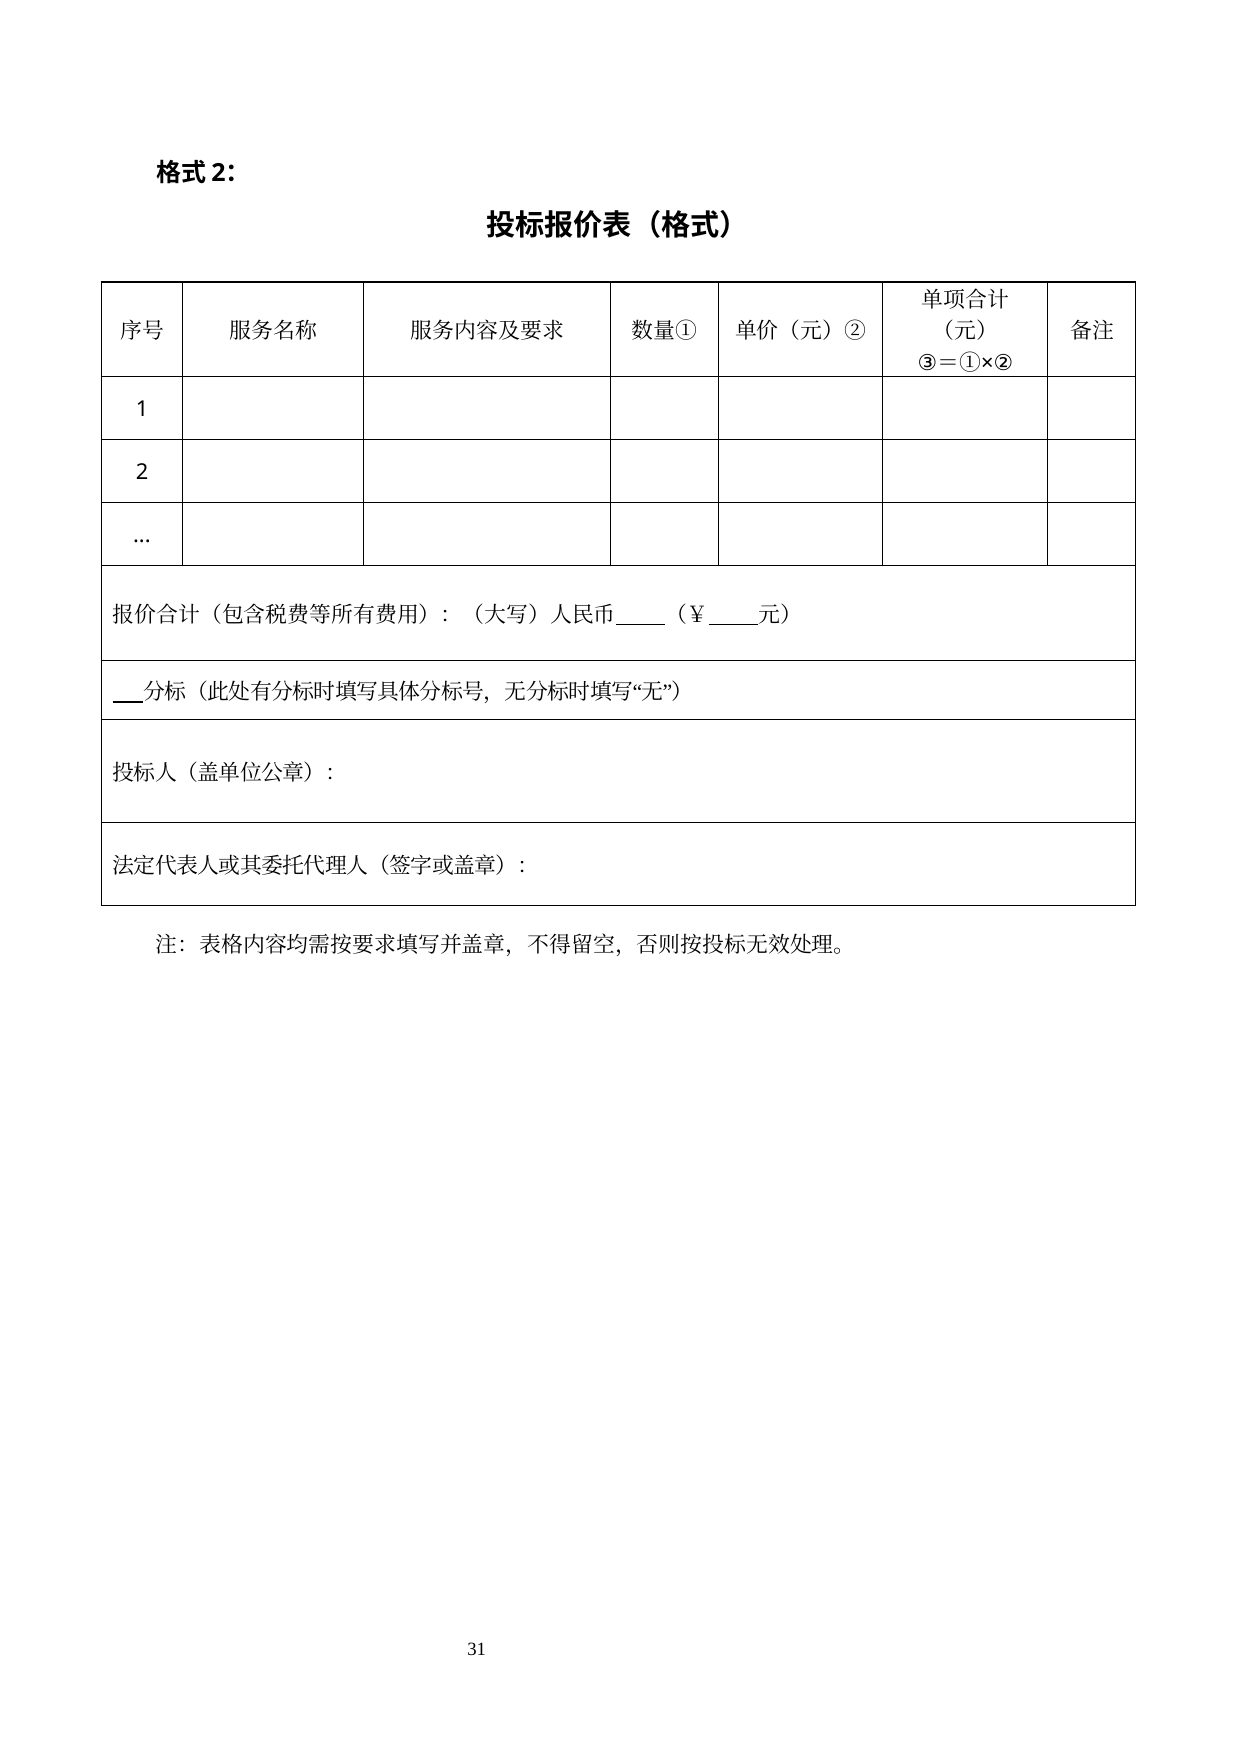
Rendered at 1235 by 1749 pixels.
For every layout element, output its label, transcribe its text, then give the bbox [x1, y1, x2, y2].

table_cell [364, 440, 610, 502]
table_cell 2 [102, 440, 182, 502]
table_cell [883, 440, 1047, 502]
table_cell 法定代表人或其委托代理人（签字或盖章）： [102, 823, 1135, 905]
table_header 服务内容及要求 [364, 283, 610, 376]
table_header 单项合计（元） ③＝①×② [883, 283, 1047, 376]
table_cell [1048, 503, 1135, 565]
table_header 序号 [102, 283, 182, 376]
text 年 月 日格式2： [112, 150, 1122, 189]
table_header 备注 [1048, 283, 1135, 376]
table_header 单价（元）② [719, 283, 882, 376]
table_cell ... [102, 503, 182, 565]
table_cell [364, 377, 610, 439]
table_cell [611, 503, 718, 565]
table_header 服务名称 [183, 283, 363, 376]
table_cell [719, 377, 882, 439]
table_cell [183, 503, 363, 565]
table_cell [611, 440, 718, 502]
table_cell [883, 503, 1047, 565]
table_cell [183, 377, 363, 439]
table_header 数量① [611, 283, 718, 376]
table_cell [719, 503, 882, 565]
table_cell 报价合计（包含税费等所有费用）：（大写）人民币 （￥ 元） [102, 566, 1135, 660]
table_cell [1048, 377, 1135, 439]
table_cell [719, 440, 882, 502]
list 投标报价表（格式） [112, 206, 1122, 243]
table_cell [1048, 440, 1135, 502]
table_cell 分标（此处有分标时填写具体分标号，无分标时填写“无”） [102, 661, 1135, 719]
table_cell 1 [102, 377, 182, 439]
text 注：表格内容均需按要求填写并盖章，不得留空，否则按投标无效处理。 [112, 906, 1122, 960]
table_cell 投标人（盖单位公章）： [102, 720, 1135, 822]
table_cell [183, 440, 363, 502]
table_cell [883, 377, 1047, 439]
table_cell [611, 377, 718, 439]
table_cell [364, 503, 610, 565]
